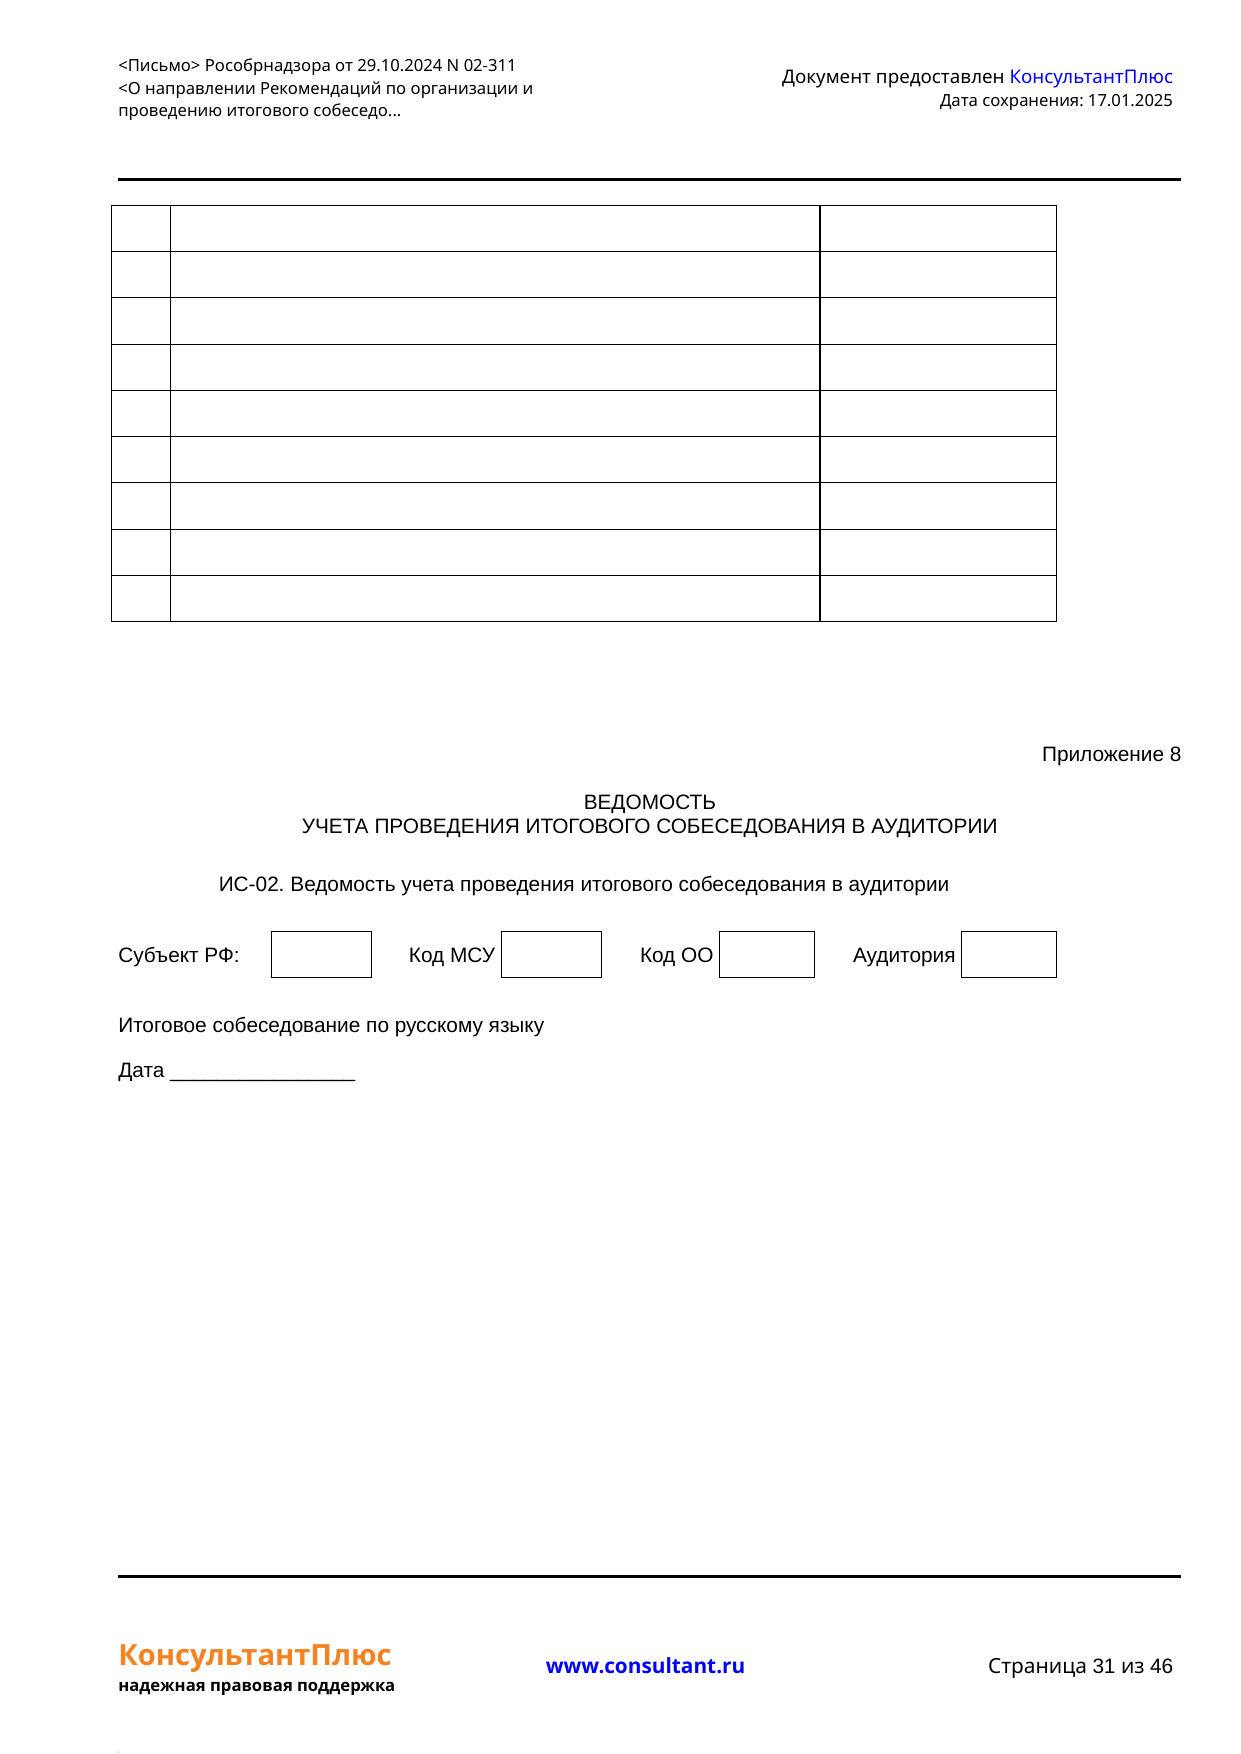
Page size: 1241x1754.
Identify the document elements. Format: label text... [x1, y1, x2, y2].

table_header [502, 932, 601, 977]
table_cell [112, 206, 170, 251]
table_cell [821, 345, 1056, 390]
table_cell [171, 298, 819, 343]
table_cell [821, 530, 1056, 575]
table_cell [821, 252, 1056, 297]
table_header [962, 932, 1056, 977]
table_cell [171, 437, 819, 482]
table_header Код ОО [602, 931, 719, 977]
table_cell [171, 206, 819, 251]
table_cell [112, 483, 170, 528]
table_cell [112, 437, 170, 482]
table_header [272, 932, 371, 977]
table_cell [171, 576, 819, 621]
table_cell [821, 483, 1056, 528]
table_cell [821, 576, 1056, 621]
table_cell [171, 391, 819, 436]
table_cell [112, 345, 170, 390]
table_cell [171, 252, 819, 297]
table_header Итоговое собеседование по русскому языку [112, 1002, 1056, 1047]
table_header Аудитория [815, 931, 961, 977]
table_cell [821, 206, 1056, 251]
table_header ИС-02. Ведомость учета проведения итогового собеседования в аудитории [112, 862, 1056, 907]
table_header [720, 932, 814, 977]
table_header Код МСУ [372, 931, 501, 977]
table_cell [112, 576, 170, 621]
text ВЕДОМОСТЬ [118, 790, 1181, 814]
table_cell [112, 298, 170, 343]
table_cell Дата ________________ [112, 1047, 1056, 1092]
table_cell [171, 530, 819, 575]
table_cell [171, 345, 819, 390]
table_cell [821, 391, 1056, 436]
table_cell [821, 298, 1056, 343]
table_cell [112, 391, 170, 436]
table_cell [171, 483, 819, 528]
table_cell [112, 530, 170, 575]
table_cell [821, 437, 1056, 482]
text УЧЕТА ПРОВЕДЕНИЯ ИТОГОВОГО СОБЕСЕДОВАНИЯ В АУДИТОРИИ [118, 814, 1181, 838]
text Приложение 8 [118, 742, 1181, 766]
table_header Субъект РФ: [112, 931, 271, 977]
table_cell [112, 252, 170, 297]
